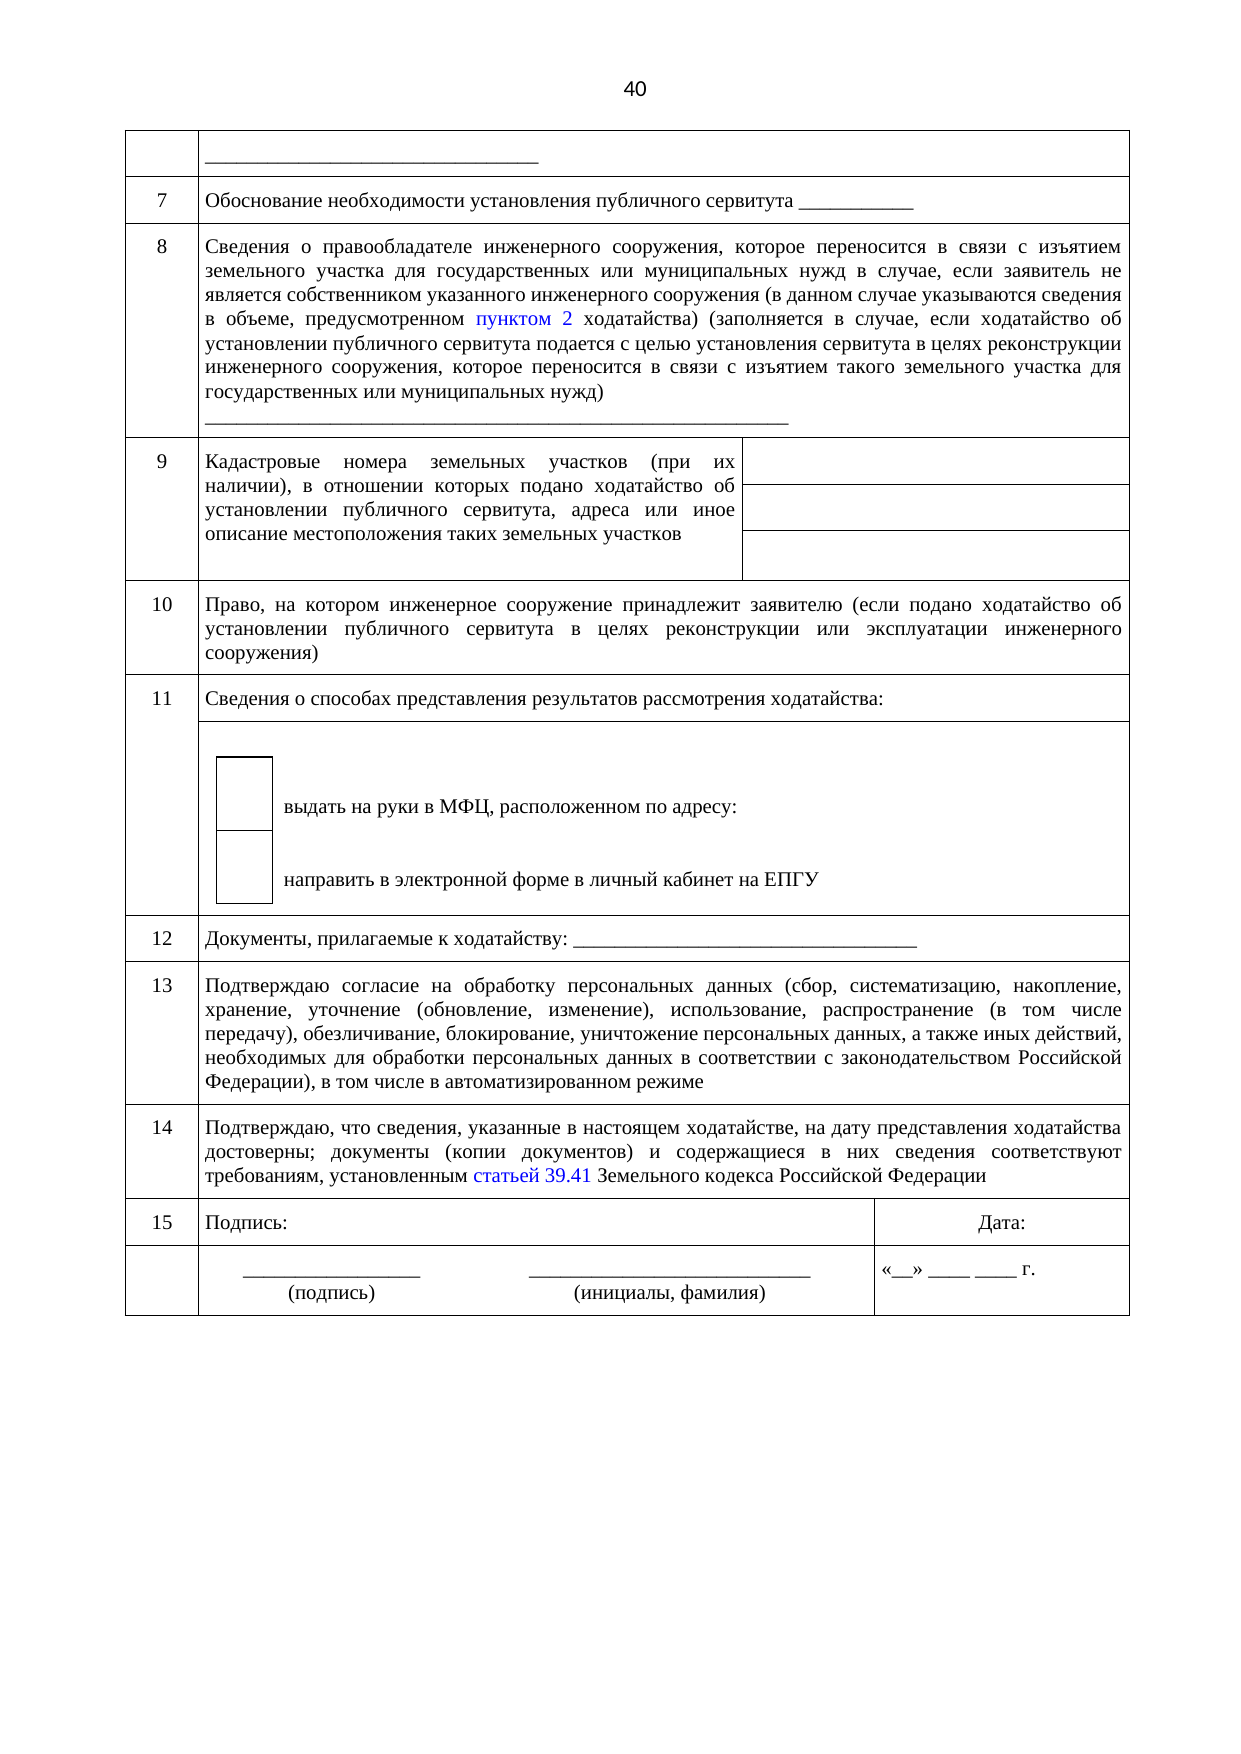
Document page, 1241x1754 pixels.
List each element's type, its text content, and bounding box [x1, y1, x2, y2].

table_cell 8 [126, 224, 198, 437]
table_cell Подпись: [199, 1199, 874, 1244]
table_cell Сведения о правообладателе инженерного сооружения, которое переносится в связи с изъятием земельного участка для государственных или муниципальных нужд в случае, если заявитель не является собственником указанного инженерного сооружения (в данном случае указываются сведения в объеме, предусмотренном пунктом 2 ходатайства) (заполняется в случае, если ходатайство об установлении публичного сервитута подается с целью установления сервитута в целях реконструкции инженерного сооружения, которое переносится в связи с изъятием такого земельного участка для государственных или муниципальных нужд) ________________________________________________________ [199, 224, 1129, 437]
table_cell 14 [126, 1105, 198, 1198]
table_cell [126, 1246, 198, 1315]
table_cell 12 [126, 916, 198, 961]
table_cell Право, на котором инженерное сооружение принадлежит заявителю (если подано ходатайство об установлении публичного сервитута в целях реконструкции или эксплуатации инженерного сооружения) [199, 581, 1129, 674]
table_cell [743, 531, 1129, 580]
table_cell Дата: [875, 1199, 1129, 1244]
table_cell [743, 485, 1129, 530]
table_cell 7 [126, 177, 198, 222]
table_cell 9 [126, 438, 198, 580]
table_cell 11 [126, 675, 198, 915]
table_cell ___________________________ (инициалы, фамилия) [464, 1246, 874, 1315]
table_cell Документы, прилагаемые к ходатайству: _________________________________ [199, 916, 1129, 961]
table_cell [199, 722, 1129, 915]
table_cell Кадастровые номера земельных участков (при их наличии), в отношении которых подано ходатайство об установлении публичного сервитута, адреса или иное описание местоположения таких земельных участков [199, 438, 742, 580]
table_cell 6 [126, 131, 198, 176]
table_cell Обоснование необходимости установления публичного сервитута ___________ [199, 177, 1129, 222]
table_cell [743, 438, 1129, 484]
table_cell _________________ (подпись) [199, 1246, 464, 1315]
table_cell Подтверждаю согласие на обработку персональных данных (сбор, систематизацию, накопление, хранение, уточнение (обновление, изменение), использование, распространение (в том числе передачу), обезличивание, блокирование, уничтожение персональных данных, а также иных действий, необходимых для обработки персональных данных в соответствии с законодательством Российской Федерации), в том числе в автоматизированном режиме [199, 962, 1129, 1104]
table_cell Сведения о способах представления результатов рассмотрения ходатайства: [199, 675, 1129, 721]
table_cell 10 [126, 581, 198, 674]
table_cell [199, 131, 1129, 176]
table_cell 13 [126, 962, 198, 1104]
table_cell Подтверждаю, что сведения, указанные в настоящем ходатайстве, на дату представления ходатайства достоверны; документы (копии документов) и содержащиеся в них сведения соответствуют требованиям, установленным статьей 39.41 Земельного кодекса Российской Федерации [199, 1105, 1129, 1198]
table_cell «__» ____ ____ г. [875, 1246, 1129, 1315]
table_cell 15 [126, 1199, 198, 1244]
